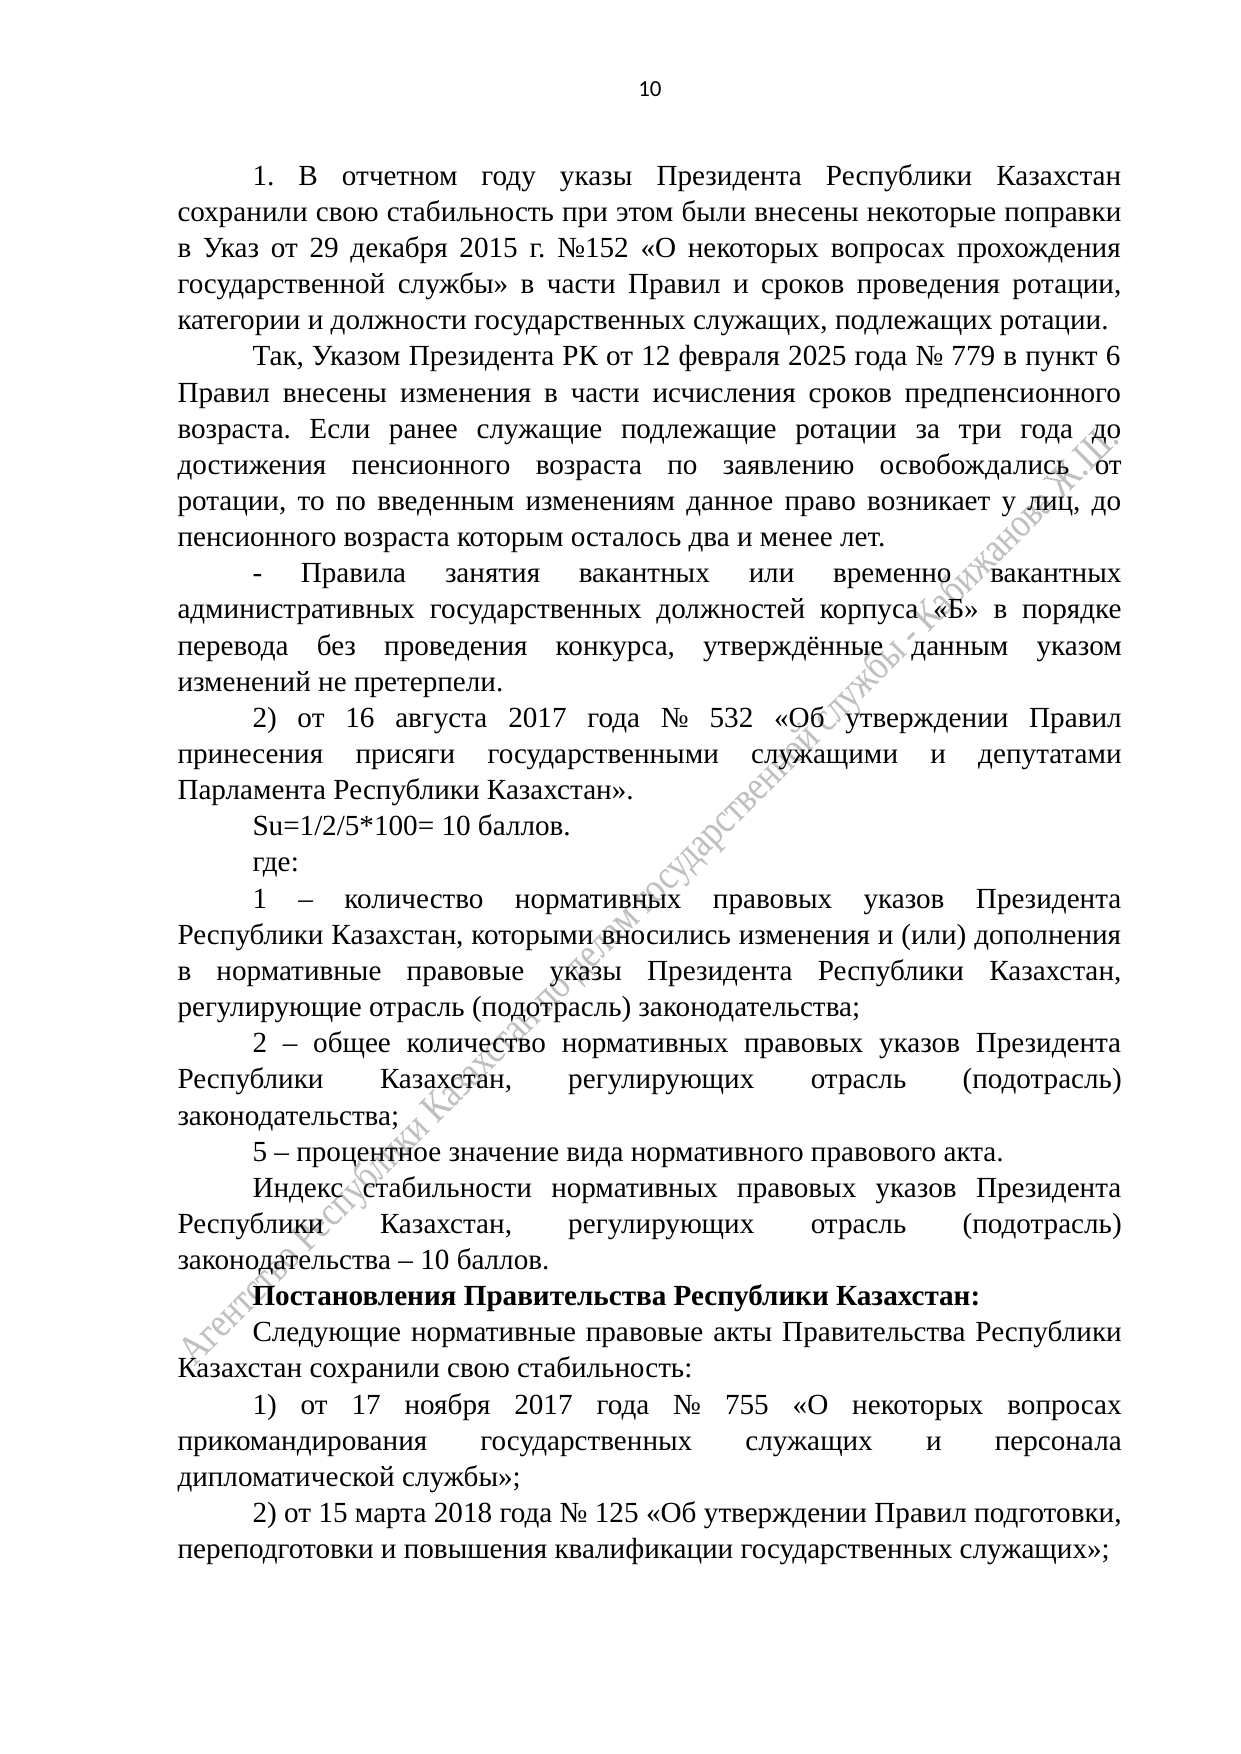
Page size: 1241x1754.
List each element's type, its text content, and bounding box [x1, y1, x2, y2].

text - Правила занятия вакантных или временно вакантных административных государственных должностей корпуса «Б» в порядке перевода без проведения конкурса, утверждённые данным указом изменений не претерпели. [177, 555, 1122, 697]
text Индекс стабильности нормативных правовых указов Президента Республики Казахстан, регулирующих отрасль (подотрасль) законодательства – 10 баллов. [177, 1170, 1122, 1276]
text где: [177, 844, 1122, 878]
text Так, Указом Президента РК от 12 февраля 2025 года № 779 в пункт 6 Правил внесены изменения в части исчисления сроков предпенсионного возраста. Если ранее служащие подлежащие ротации за три года до достижения пенсионного возраста по заявлению освобождались от ротации, то по введенным изменениям данное право возникает у лиц, до пенсионного возраста которым осталось два и менее лет. [177, 338, 1122, 553]
text Su=1/2/5*100= 10 баллов. [177, 808, 1122, 842]
text 2) от 16 августа 2017 года № 532 «Об утверждении Правил принесения присяги государственными служащими и депутатами Парламента Республики Казахстан». [177, 700, 1122, 806]
text 1 – количество нормативных правовых указов Президента Республики Казахстан, которыми вносились изменения и (или) дополнения в нормативные правовые указы Президента Республики Казахстан, регулирующие отрасль (подотрасль) законодательства; [177, 881, 1122, 1023]
text 1) от 17 ноября 2017 года № 755 «О некоторых вопросах прикомандирования государственных служащих и персонала дипломатической службы»; [177, 1387, 1122, 1493]
text 2) от 15 марта 2018 года № 125 «Об утверждении Правил подготовки, переподготовки и повышения квалификации государственных служащих»; [177, 1495, 1122, 1565]
text 2 – общее количество нормативных правовых указов Президента Республики Казахстан, регулирующих отрасль (подотрасль) законодательства; [177, 1025, 1122, 1131]
text 5 – процентное значение вида нормативного правового акта. [177, 1134, 1122, 1167]
text Постановления Правительства Республики Казахстан: [177, 1278, 1122, 1312]
text 1. В отчетном году указы Президента Республики Казахстан сохранили свою стабильность при этом были внесены некоторые поправки в Указ от 29 декабря 2015 г. №152 «О некоторых вопросах прохождения государственной службы» в части Правил и сроков проведения ротации, категории и должности государственных служащих, подлежащих ротации. [177, 158, 1122, 336]
text Следующие нормативные правовые акты Правительства Республики Казахстан сохранили свою стабильность: [177, 1314, 1122, 1384]
